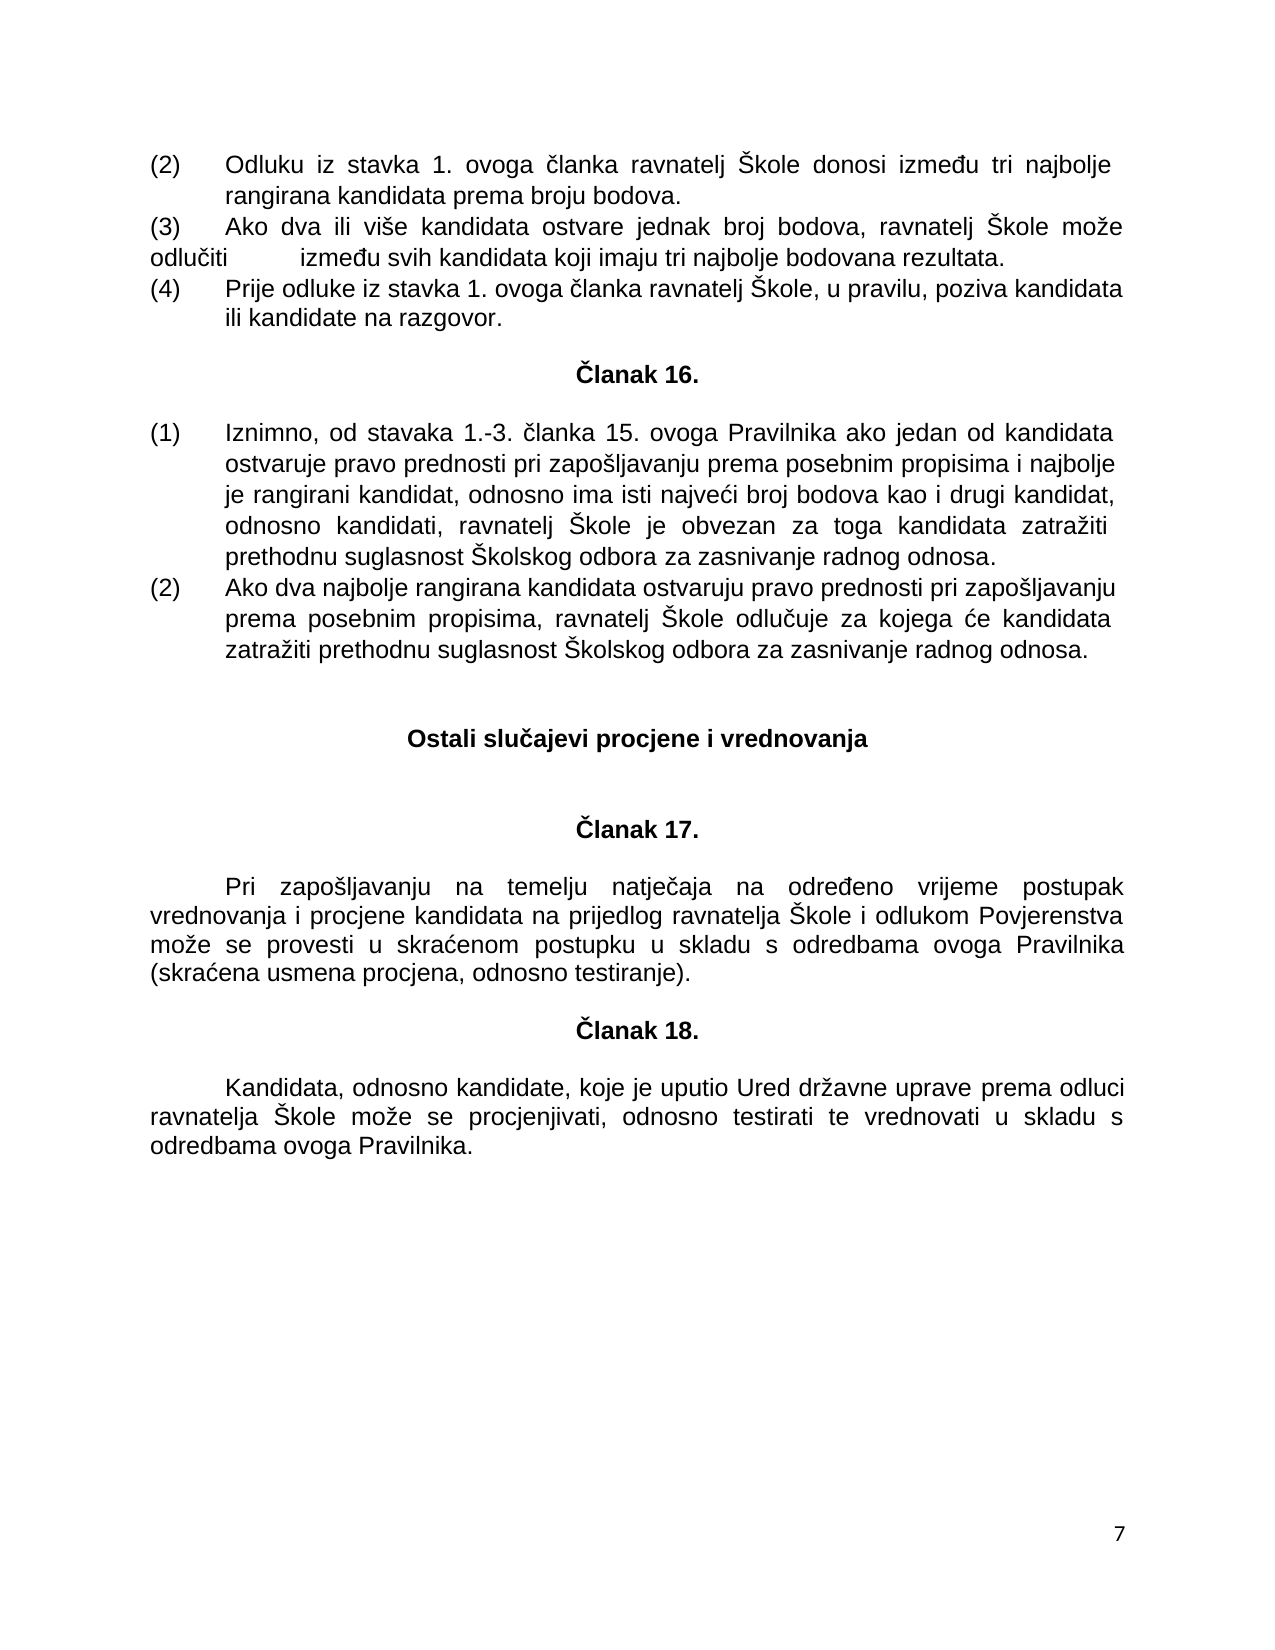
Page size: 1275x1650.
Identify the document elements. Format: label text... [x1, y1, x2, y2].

text (1) Iznimno, od stavaka 1.-3. članka 15. ovoga Pravilnika ako jedan od kandidata ostvaruje pravo prednosti pri zapošljavanju prema posebnim propisima i najbolje je rangirani kandidat, odnosno ima isti najveći broj bodova kao i drugi kandidat, odnosno kandidati, ravnatelj Škole je obvezan za toga kandidata zatražiti prethodnu suglasnost Školskog odbora za zasnivanje radnog odnosa. [150, 418, 1125, 571]
text Ostali slučajevi procjene i vrednovanja [150, 724, 1125, 752]
text Članak 18. [150, 1016, 1125, 1044]
text Pri zapošljavanju na temelju natječaja na određeno vrijeme postupak vrednovanja i procjene kandidata na prijedlog ravnatelja Škole i odlukom Povjerenstva može se provesti u skraćenom postupku u skladu s odredbama ovoga Pravilnika (skraćena usmena procjena, odnosno testiranje). [150, 872, 1125, 987]
text (3) Ako dva ili više kandidata ostvare jednak broj bodova, ravnatelj Škole može odlučiti između svih kandidata koji imaju tri najbolje bodovana rezultata. [150, 212, 1125, 272]
text (2) Ako dva najbolje rangirana kandidata ostvaruju pravo prednosti pri zapošljavanju prema posebnim propisima, ravnatelj Škole odlučuje za kojega će kandidata zatražiti prethodnu suglasnost Školskog odbora za zasnivanje radnog odnosa. [150, 573, 1125, 664]
text (2) Odluku iz stavka 1. ovoga članka ravnatelj Škole donosi između tri najbolje rangirana kandidata prema broju bodova. [150, 150, 1125, 210]
text Kandidata, odnosno kandidate, koje je uputio Ured državne uprave prema odluci ravnatelja Škole može se procjenjivati, odnosno testirati te vrednovati u skladu s odredbama ovoga Pravilnika. [150, 1073, 1125, 1159]
text Članak 17. [150, 814, 1125, 843]
text (4) Prije odluke iz stavka 1. ovoga članka ravnatelj Škole, u pravilu, poziva kandidata ili kandidate na razgovor. [150, 274, 1125, 332]
text Članak 16. [150, 360, 1125, 389]
